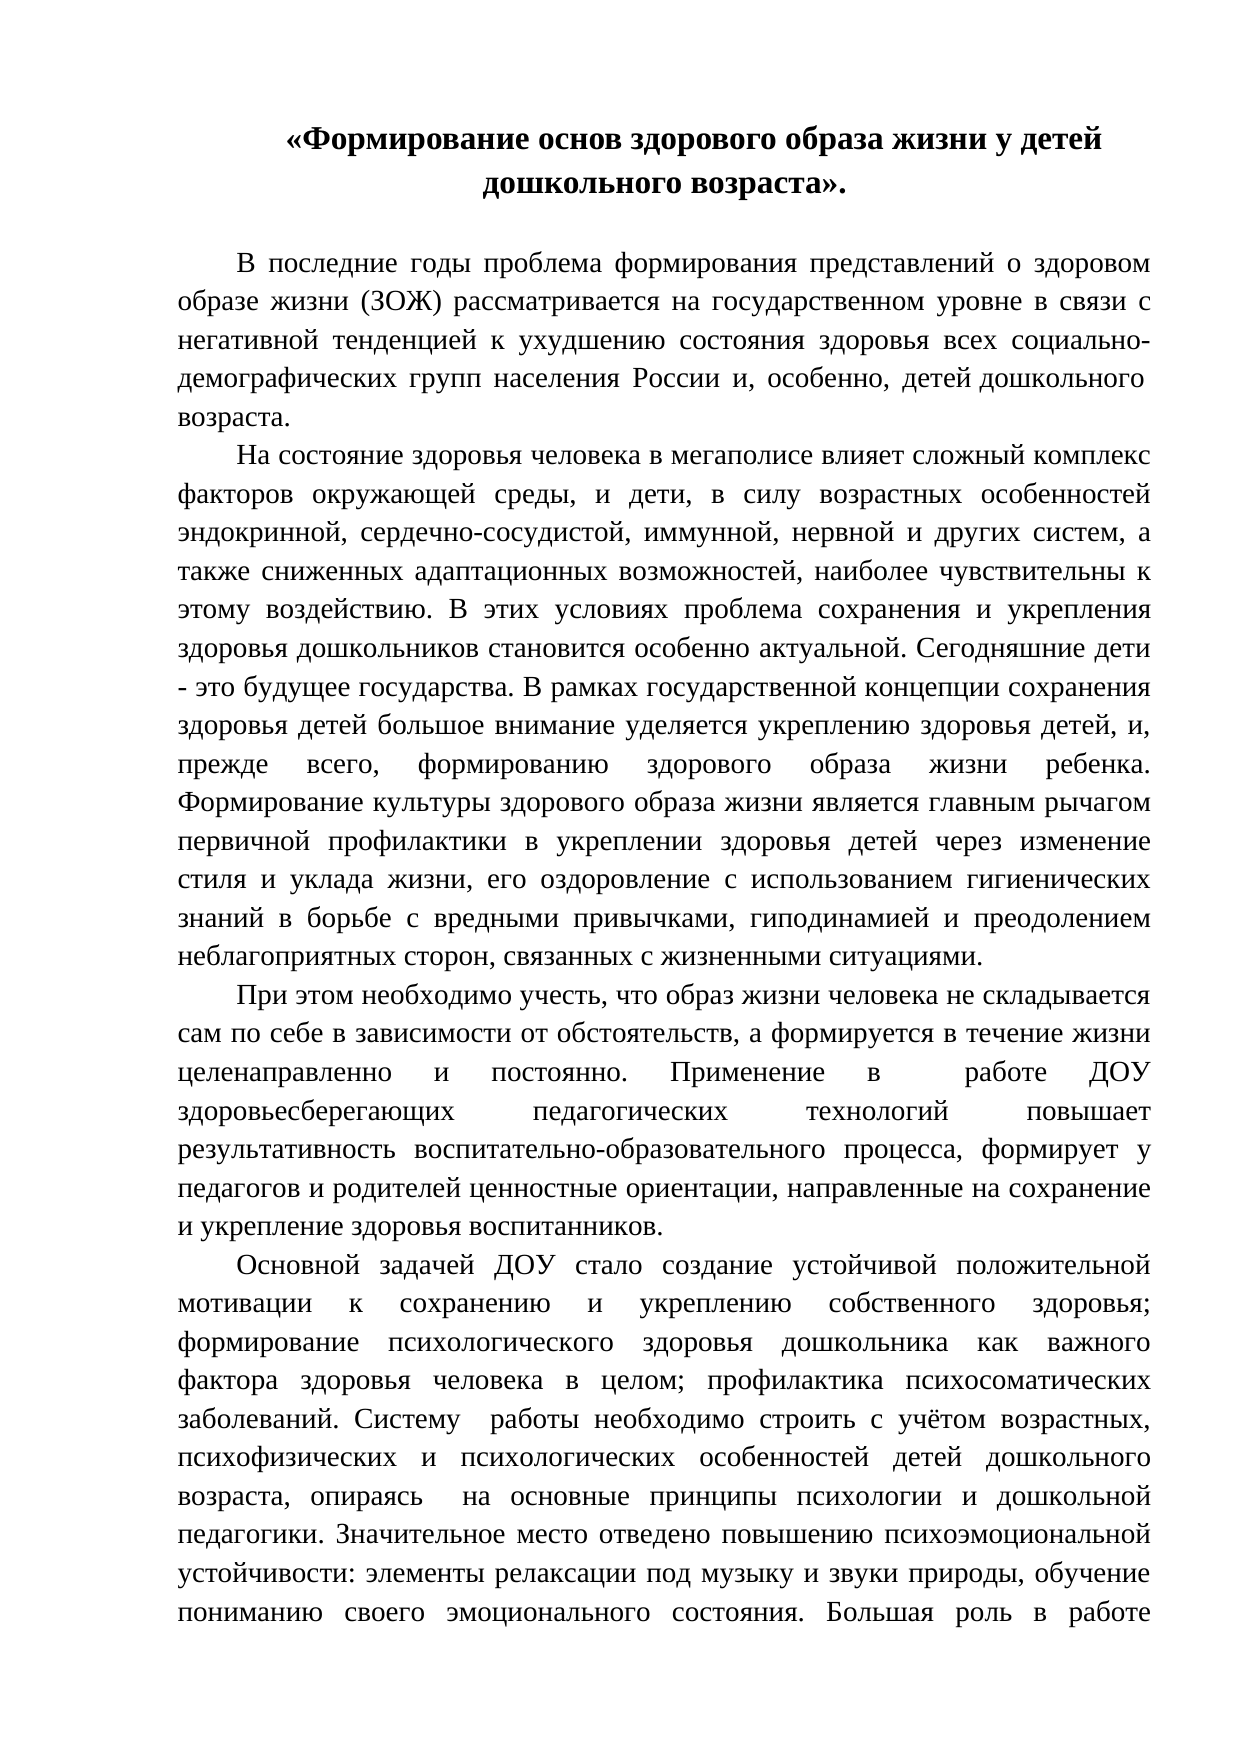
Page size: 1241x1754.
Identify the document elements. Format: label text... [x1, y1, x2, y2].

text В последние годы проблема формирования представлений о здоровом образе жизни (ЗОЖ) рассматривается на государственном уровне в связи с негативной тенденцией к ухудшению состояния здоровья всех социально-демографических групп населения России и, особенно, детей дошкольного возраста. [177, 245, 1152, 432]
text На состояние здоровья человека в мегаполисе влияет сложный комплекс факторов окружающей среды, и дети, в силу возрастных особенностей эндокринной, сердечно-сосудистой, иммунной, нервной и других систем, а также сниженных адаптационных возможностей, наиболее чувствительны к этому воздействию. В этих условиях проблема сохранения и укрепления здоровья дошкольников становится особенно актуальной. Сегодняшние дети - это будущее государства. В рамках государственной концепции сохранения здоровья детей большое внимание уделяется укреплению здоровья детей, и, прежде всего, формированию здорового образа жизни ребенка. Формирование культуры здорового образа жизни является главным рычагом первичной профилактики в укреплении здоровья детей через изменение стиля и уклада жизни, его оздоровление с использованием гигиенических знаний в борьбе с вредными привычками, гиподинамией и преодолением неблагоприятных сторон, связанных с жизненными ситуациями. [177, 437, 1152, 972]
text «Формирование основ здорового образа жизни у детей дошкольного возраста». [177, 118, 1152, 201]
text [177, 1247, 1152, 1627]
text При этом необходимо учесть, что образ жизни человека не складывается сам по себе в зависимости от обстоятельств, а формируется в течение жизни целенаправленно и постоянно. Применение в работе ДОУ здоровьесберегающих педагогических технологий повышает результативность воспитательно-образовательного процесса, формирует у педагогов и родителей ценностные ориентации, направленные на сохранение и укрепление здоровья воспитанников. [177, 977, 1152, 1242]
